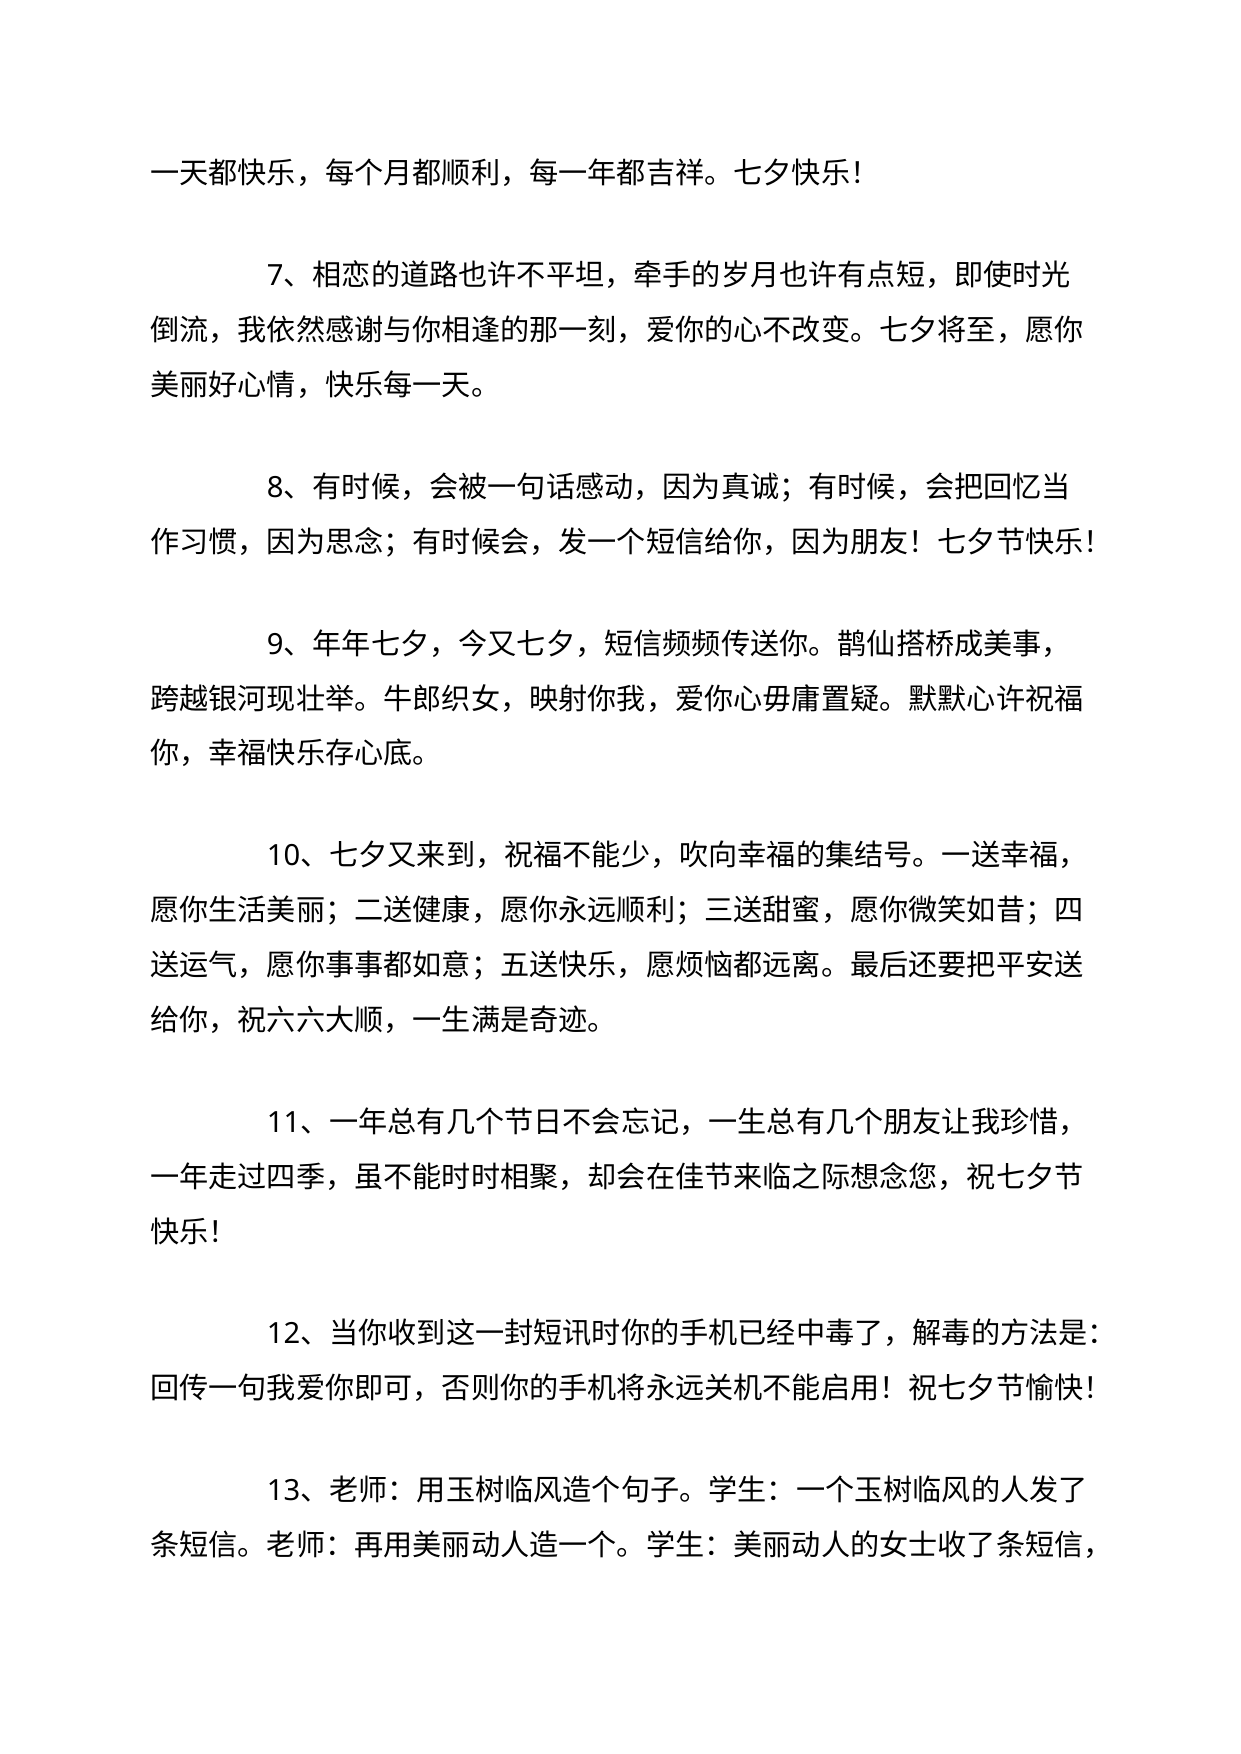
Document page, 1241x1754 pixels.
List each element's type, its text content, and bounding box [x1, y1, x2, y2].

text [150, 150, 1090, 192]
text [150, 1467, 1090, 1564]
text 12、当你收到这一封短讯时你的手机已经中毒了，解毒的方法是：回传一句我爱你即可，否则你的手机将永远关机不能启用！祝七夕节愉快！ [150, 1310, 1090, 1407]
text 7、相恋的道路也许不平坦，牵手的岁月也许有点短，即使时光倒流，我依然感谢与你相逢的那一刻，爱你的心不改变。七夕将至，愿你美丽好心情，快乐每一天。 [150, 252, 1090, 404]
text 9、年年七夕，今又七夕，短信频频传送你。鹊仙搭桥成美事，跨越银河现壮举。牛郎织女，映射你我，爱你心毋庸置疑。默默心许祝福你，幸福快乐存心底。 [150, 620, 1090, 772]
text 11、一年总有几个节日不会忘记，一生总有几个朋友让我珍惜，一年走过四季，虽不能时时相聚，却会在佳节来临之际想念您，祝七夕节快乐！ [150, 1098, 1090, 1251]
text 10、七夕又来到，祝福不能少，吹向幸福的集结号。一送幸福，愿你生活美丽；二送健康，愿你永远顺利；三送甜蜜，愿你微笑如昔；四送运气，愿你事事都如意；五送快乐，愿烦恼都远离。最后还要把平安送给你，祝六六大顺，一生满是奇迹。 [150, 832, 1090, 1039]
text 8、有时候，会被一句话感动，因为真诚；有时候，会把回忆当作习惯，因为思念；有时候会，发一个短信给你，因为朋友！七夕节快乐！ [150, 463, 1090, 561]
